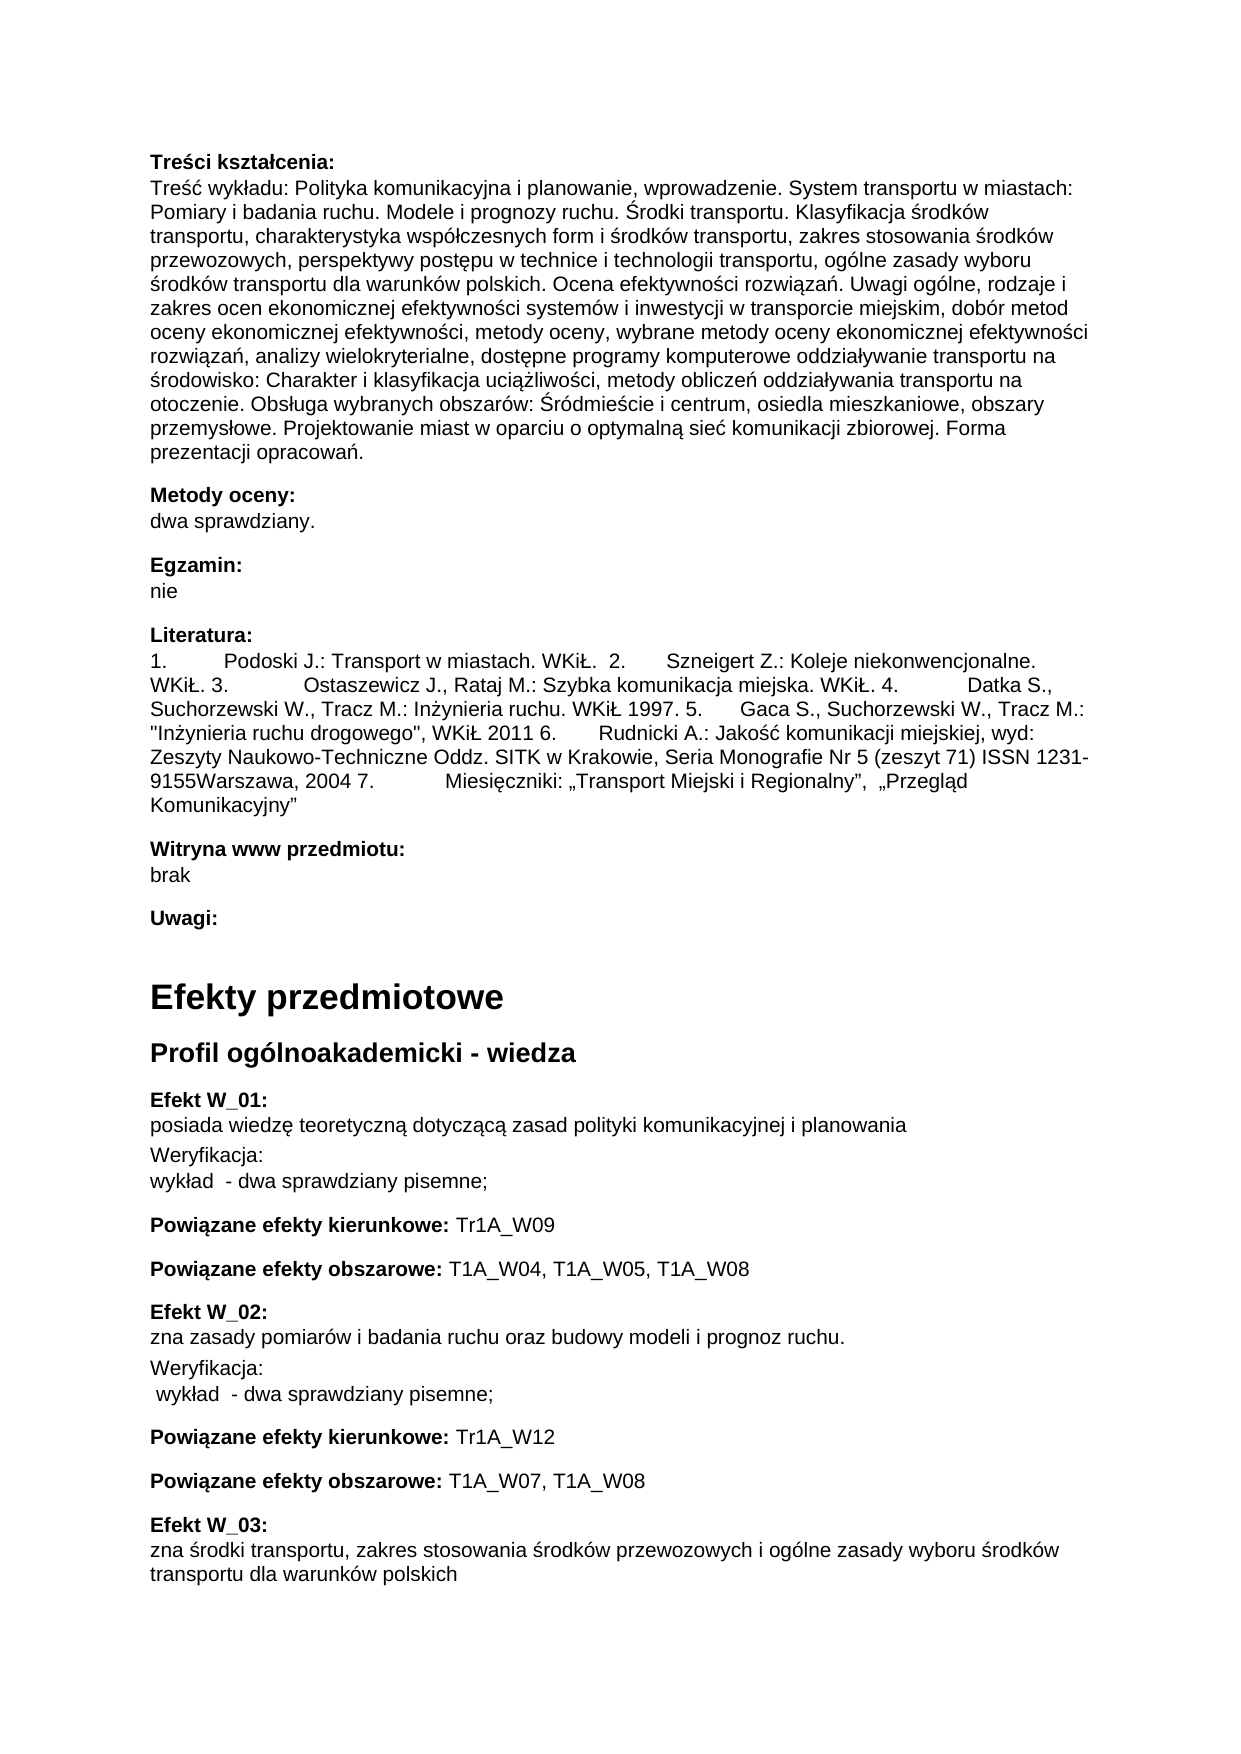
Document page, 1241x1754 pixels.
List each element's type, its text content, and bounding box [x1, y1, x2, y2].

text dwa sprawdziany. [150, 509, 1090, 533]
text Treści kształcenia: [150, 150, 1090, 174]
text Literatura: [150, 623, 1090, 647]
text zna środki transportu, zakres stosowania środków przewozowych i ogólne zasady wyboru środków transportu dla warunków polskich [150, 1538, 1090, 1586]
text Uwagi: [150, 906, 1090, 930]
text zna zasady pomiarów i badania ruchu oraz budowy modeli i prognoz ruchu. [150, 1325, 1090, 1349]
subtitle Efekty przedmiotowe [150, 976, 1090, 1017]
text Powiązane efekty obszarowe: T1A_W04, T1A_W05, T1A_W08 [150, 1256, 1090, 1280]
text Weryfikacja: [150, 1143, 1090, 1167]
text wykład - dwa sprawdziany pisemne; [150, 1169, 1090, 1193]
subtitle Profil ogólnoakademicki - wiedza [150, 1037, 1090, 1068]
text Powiązane efekty obszarowe: T1A_W07, T1A_W08 [150, 1469, 1090, 1493]
text Treść wykładu: Polityka komunikacyjna i planowanie, wprowadzenie. System transportu w miastach: Pomiary i badania ruchu. Modele i prognozy ruchu. Środki transportu. Klasyfikacja środków transportu, charakterystyka współczesnych form i środków transportu, zakres stosowania środków przewozowych, perspektywy postępu w technice i technologii transportu, ogólne zasady wyboru środków transportu dla warunków polskich. Ocena efektywności rozwiązań. Uwagi ogólne, rodzaje i zakres ocen ekonomicznej efektywności systemów i inwestycji w transporcie miejskim, dobór metod oceny ekonomicznej efektywności, metody oceny, wybrane metody oceny ekonomicznej efektywności rozwiązań, analizy wielokryterialne, dostępne programy komputerowe oddziaływanie transportu na środowisko: Charakter i klasyfikacja uciążliwości, metody obliczeń oddziaływania transportu na otoczenie. Obsługa wybranych obszarów: Śródmieście i centrum, osiedla mieszkaniowe, obszary przemysłowe. Projektowanie miast w oparciu o optymalną sieć komunikacji zbiorowej. Forma prezentacji opracowań. [150, 176, 1090, 463]
text Powiązane efekty kierunkowe: Tr1A_W09 [150, 1213, 1090, 1237]
text Witryna www przedmiotu: [150, 836, 1090, 860]
text Metody oceny: [150, 483, 1090, 507]
text wykład - dwa sprawdziany pisemne; [150, 1381, 1090, 1405]
text 1. Podoski J.: Transport w miastach. WKiŁ. 2. Szneigert Z.: Koleje niekonwencjonalne. WKiŁ. 3. Ostaszewicz J., Rataj M.: Szybka komunikacja miejska. WKiŁ. 4. Datka S., Suchorzewski W., Tracz M.: Inżynieria ruchu. WKiŁ 1997. 5. Gaca S., Suchorzewski W., Tracz M.: "Inżynieria ruchu drogowego", WKiŁ 2011 6. Rudnicki A.: Jakość komunikacji miejskiej, wyd: Zeszyty Naukowo-Techniczne Oddz. SITK w Krakowie, Seria Monografie Nr 5 (zeszyt 71) ISSN 1231-9155Warszawa, 2004 7. Miesięczniki: „Transport Miejski i Regionalny”, „Przegląd Komunikacyjny” [150, 649, 1090, 817]
text Efekt W_03: [150, 1513, 1090, 1537]
text Weryfikacja: [150, 1355, 1090, 1379]
text Efekt W_02: [150, 1300, 1090, 1324]
text Egzamin: [150, 553, 1090, 577]
text brak [150, 862, 1090, 886]
text Powiązane efekty kierunkowe: Tr1A_W12 [150, 1425, 1090, 1449]
text Efekt W_01: [150, 1088, 1090, 1112]
text nie [150, 579, 1090, 603]
text posiada wiedzę teoretyczną dotyczącą zasad polityki komunikacyjnej i planowania [150, 1113, 1090, 1137]
